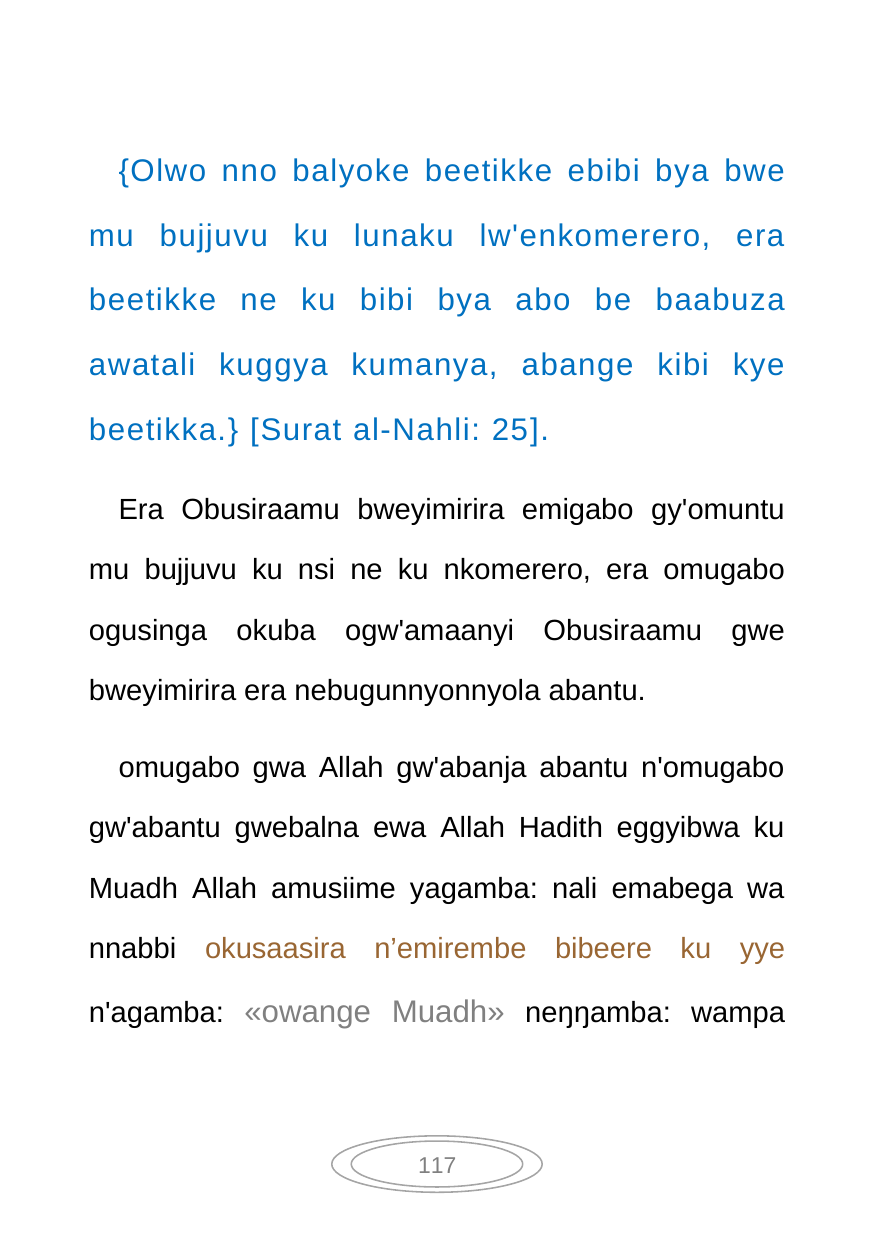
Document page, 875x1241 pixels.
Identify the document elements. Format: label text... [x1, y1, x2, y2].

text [89, 750, 785, 1029]
text Era Obusiraamu bweyimirira emigabo gy'omuntu mu bujjuvu ku nsi ne ku nkomerero, era omugabo ogusinga okuba ogw'amaanyi Obusiraamu gwe bweyimirira era nebugunnyonnyola abantu. [89, 492, 785, 707]
subtitle {Olwo nno balyoke beetikke ebibi bya bwe mu bujjuvu ku lunaku lw'enkomerero, era beetikke ne ku bibi bya abo be baabuza awatali kuggya kumanya, abange kibi kye beetikka.} [Surat al-Nahli: 25]. [89, 152, 785, 447]
